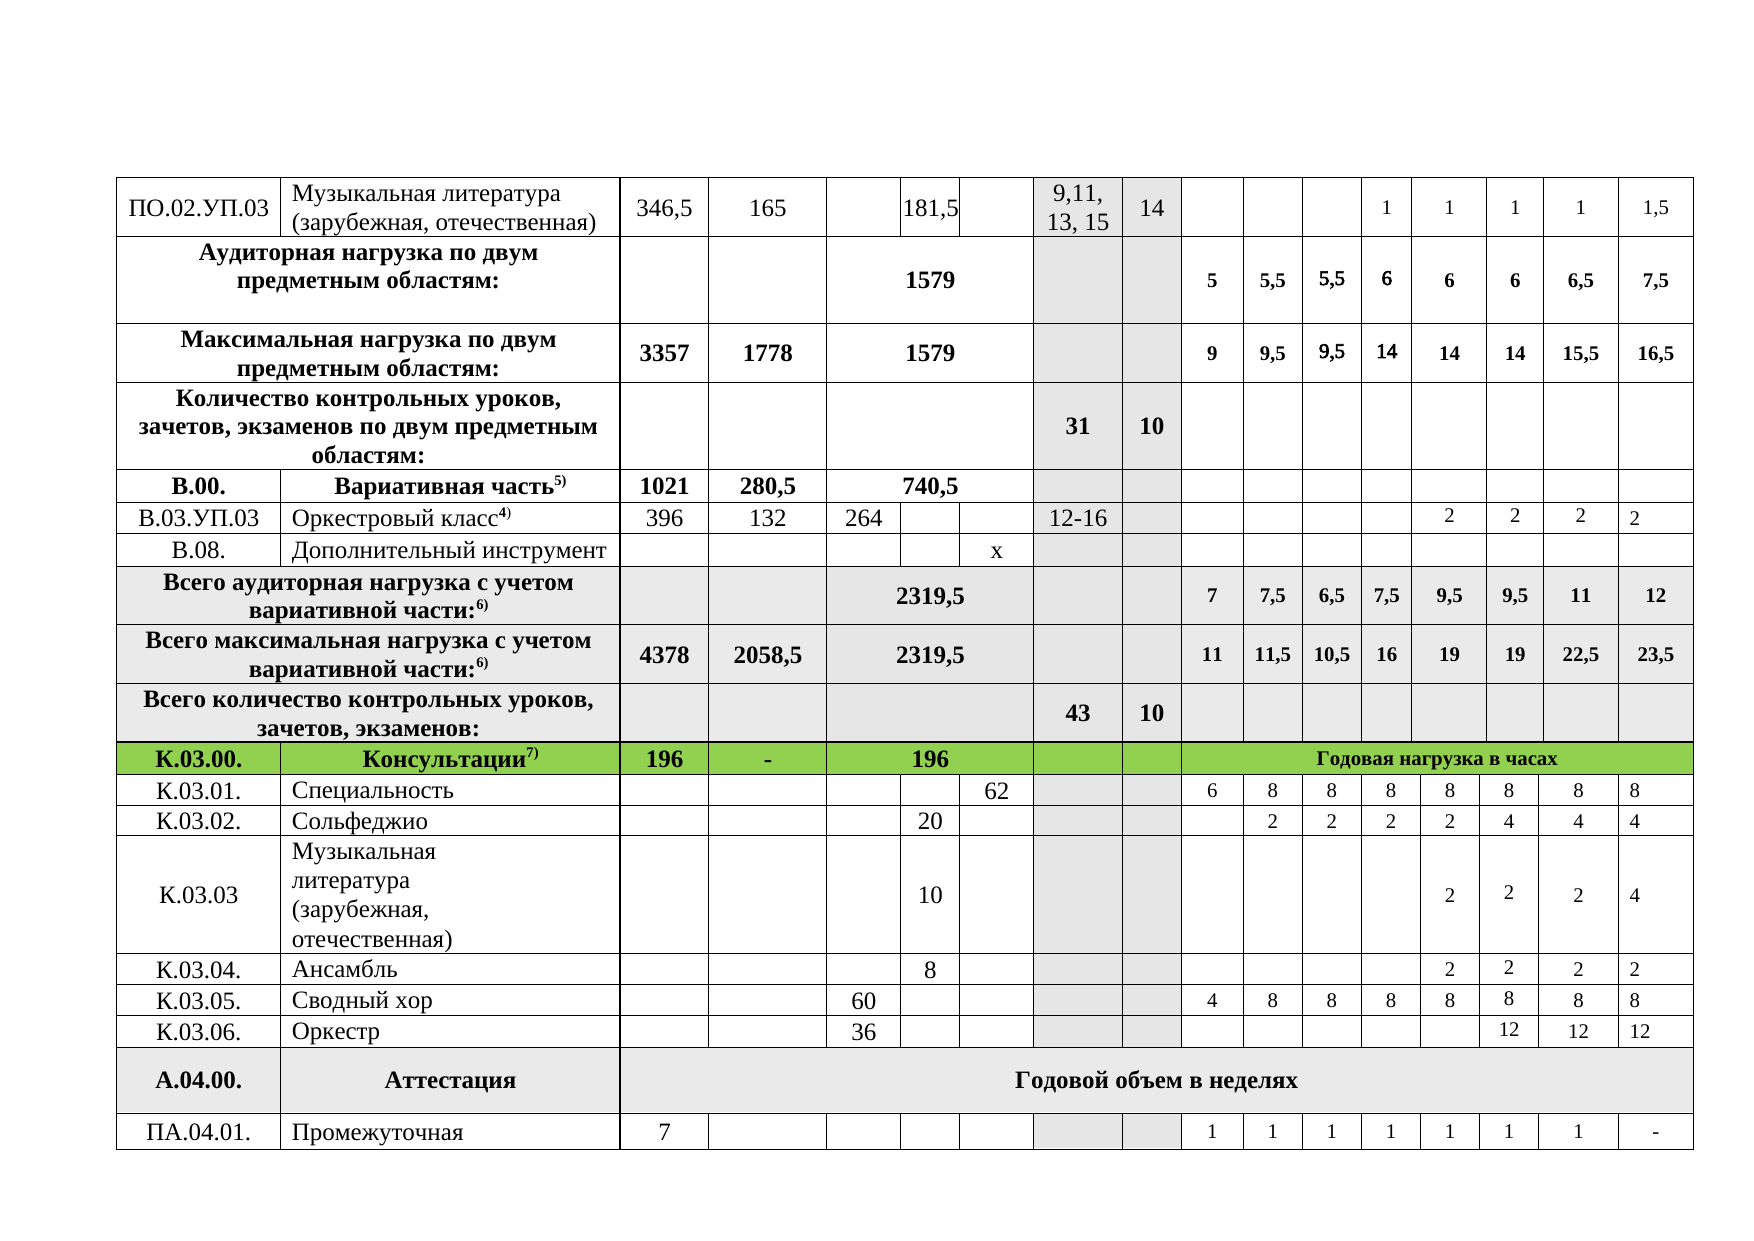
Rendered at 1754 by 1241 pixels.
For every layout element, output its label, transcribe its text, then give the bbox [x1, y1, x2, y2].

table_cell 1 [1421, 1114, 1479, 1148]
table_cell [1182, 684, 1243, 741]
table_cell [1244, 1016, 1302, 1047]
table_cell 2 [1244, 806, 1302, 835]
table_cell [1487, 534, 1543, 566]
table_cell [1362, 836, 1420, 953]
table_cell 12-16 [1034, 503, 1122, 533]
table_cell Всего максимальная нагрузка с учетом вариативной части:6) [117, 625, 619, 683]
table_cell 1 [1412, 178, 1486, 236]
table_cell [960, 806, 1033, 835]
table_cell 6,5 [1544, 237, 1618, 323]
table_cell [1303, 836, 1361, 953]
table_cell Аттестация [281, 1048, 619, 1112]
table_cell [1034, 567, 1122, 624]
table_cell 16 [1362, 625, 1411, 683]
table_cell [1244, 684, 1302, 741]
table_cell [1544, 534, 1618, 566]
table_cell 9,11, 13, 15 [1034, 178, 1122, 236]
table_cell  [1362, 237, 1411, 323]
table_cell [1362, 470, 1411, 502]
table_cell [960, 954, 1033, 984]
table_cell [1303, 470, 1361, 502]
table_cell [709, 1114, 826, 1148]
table_cell 8 [1421, 985, 1479, 1015]
table_cell 14 [1123, 178, 1181, 236]
table_cell 3357 [621, 324, 708, 382]
table_cell [709, 1016, 826, 1047]
table_cell 4 [1539, 806, 1618, 835]
table_cell  [1303, 324, 1361, 382]
table_cell 1 [1244, 1114, 1302, 1148]
table_cell [1412, 534, 1486, 566]
table_cell [960, 836, 1033, 953]
table_cell [709, 534, 826, 566]
table_cell 7 [621, 1114, 708, 1148]
table_cell 1579 [827, 237, 1033, 323]
table_cell [827, 684, 1033, 741]
table_cell [621, 954, 708, 984]
table_cell [827, 534, 900, 566]
table_cell 264 [827, 503, 900, 533]
table_cell 10 [1123, 383, 1181, 469]
table_cell [901, 503, 959, 533]
table_cell Оркестр [281, 1016, 619, 1047]
table_cell 4 [1619, 836, 1693, 953]
table_cell 1 [1544, 178, 1618, 236]
table_cell [1182, 534, 1243, 566]
table_cell 1 [1303, 1114, 1361, 1148]
table_cell В.03.УП.03 [117, 503, 280, 533]
table_cell ПА.04.01. [117, 1114, 280, 1148]
table_cell 1579 [827, 324, 1033, 382]
table_cell [1412, 684, 1486, 741]
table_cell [281, 1114, 619, 1148]
table_cell 132 [709, 503, 826, 533]
table_cell А.04.00. [117, 1048, 280, 1112]
table_cell 1021 [621, 470, 708, 502]
table_cell [827, 178, 900, 236]
table_cell [709, 237, 826, 323]
table_cell Музыкальная литература (зарубежная, отечественная) [281, 178, 619, 236]
table_cell 8 [1619, 985, 1693, 1015]
table_cell [1303, 684, 1361, 741]
table_cell [1182, 383, 1243, 469]
table_cell [1123, 1114, 1181, 1148]
table_cell 196 [827, 743, 1033, 774]
table_cell [1544, 470, 1618, 502]
table_cell 2319,5 [827, 567, 1033, 624]
table_cell  [1362, 324, 1411, 382]
table_cell  [1544, 503, 1618, 533]
table_cell 43 [1034, 684, 1122, 741]
table_cell [960, 985, 1033, 1015]
table_cell [1123, 954, 1181, 984]
table_cell Всего количество контрольных уроков, зачетов, экзаменов: [117, 684, 619, 741]
table_cell 7,5 [1362, 567, 1411, 624]
table_cell [901, 534, 959, 566]
table_cell Музыкальная литература (зарубежная, отечественная) [281, 836, 619, 953]
table_cell 2 [1421, 806, 1479, 835]
table_cell К.03.00. [117, 743, 280, 774]
table_cell [901, 1016, 959, 1047]
table_cell [901, 1114, 959, 1148]
table_cell [1362, 954, 1420, 984]
table_cell К.03.04. [117, 954, 280, 984]
table_cell Всего аудиторная нагрузка с учетом вариативной части:6) [117, 567, 619, 624]
table_cell К.03.01. [117, 775, 280, 805]
table_cell [1182, 178, 1243, 236]
table_cell 11,5 [1244, 625, 1302, 683]
table_cell 16,5 [1619, 324, 1693, 382]
table_cell Специальность [281, 775, 619, 805]
table_cell 10 [1123, 684, 1181, 741]
table_cell 8 [1421, 775, 1479, 805]
table_cell 1 [1362, 178, 1411, 236]
table_cell [1182, 470, 1243, 502]
table_cell [1412, 470, 1486, 502]
table_cell [621, 237, 708, 323]
table_cell  [1487, 503, 1543, 533]
table_cell 20 [901, 806, 959, 835]
table_cell 8 [1539, 985, 1618, 1015]
table_cell [621, 567, 708, 624]
table_cell [827, 954, 900, 984]
table_cell 1,5 [1619, 178, 1693, 236]
table_cell [1123, 503, 1181, 533]
table_cell 8 [1362, 985, 1420, 1015]
table_cell [1123, 470, 1181, 502]
table_cell [1544, 383, 1618, 469]
table_cell  [1480, 1016, 1538, 1047]
table_cell [621, 383, 708, 469]
table_cell [1244, 383, 1302, 469]
table_cell 11 [1182, 625, 1243, 683]
table_cell 2319,5 [827, 625, 1033, 683]
table_cell [1182, 954, 1243, 984]
table_cell [1123, 625, 1181, 683]
table_cell [1182, 503, 1243, 533]
table_cell 10,5 [1303, 625, 1361, 683]
table_cell [1362, 684, 1411, 741]
table_cell 8 [1303, 775, 1361, 805]
table_cell  [1480, 836, 1538, 953]
table_cell 11 [1544, 567, 1618, 624]
table_cell [960, 1114, 1033, 1148]
table_cell Максимальная нагрузка по двум предметным областям: [117, 324, 619, 382]
table_cell - [709, 743, 826, 774]
table_cell 12 [1539, 1016, 1618, 1047]
table_cell 19 [1487, 625, 1543, 683]
table_cell Годовой объем в неделях [621, 1048, 1693, 1112]
table_cell 2 [1421, 836, 1479, 953]
table_cell 12 [1619, 567, 1693, 624]
table_cell 8 [1619, 775, 1693, 805]
table_cell Сводный хор [281, 985, 619, 1015]
table_cell [1619, 534, 1693, 566]
table_cell [1487, 684, 1543, 741]
table_cell 8 [1539, 775, 1618, 805]
table_cell 4 [1182, 985, 1243, 1015]
table_cell 7,5 [1619, 237, 1693, 323]
table_cell [1123, 775, 1181, 805]
table_cell 2 [1539, 836, 1618, 953]
table_cell [621, 806, 708, 835]
table_cell Ансамбль [281, 954, 619, 984]
table_cell [1123, 985, 1181, 1015]
table_cell [960, 503, 1033, 533]
table_cell [1421, 1016, 1479, 1047]
table_cell 19 [1412, 625, 1486, 683]
table_cell ПО.02.УП.03 [117, 178, 280, 236]
table_cell 2 [1421, 954, 1479, 984]
table_cell 31 [1034, 383, 1122, 469]
table_cell [1487, 470, 1543, 502]
table_cell [901, 775, 959, 805]
table_cell [1034, 806, 1122, 835]
table_cell [1123, 534, 1181, 566]
table_cell 5,5 [1244, 237, 1302, 323]
table_cell 8 [1480, 775, 1538, 805]
table_cell [1303, 503, 1361, 533]
table_cell 8 [1362, 775, 1420, 805]
table_cell К.03.06. [117, 1016, 280, 1047]
table_cell 165 [709, 178, 826, 236]
table_cell [1123, 237, 1181, 323]
table_cell [1034, 534, 1122, 566]
table_cell [1182, 1016, 1243, 1047]
table_cell Дополнительный инструмент [281, 534, 619, 566]
table_cell [1244, 503, 1302, 533]
table_cell [1123, 324, 1181, 382]
table_cell [1244, 178, 1302, 236]
table_cell [709, 806, 826, 835]
table_cell [1123, 567, 1181, 624]
table_cell [1034, 1016, 1122, 1047]
table_cell [1244, 836, 1302, 953]
table_cell х [960, 534, 1033, 566]
table_cell 8 [1303, 985, 1361, 1015]
table_cell [709, 383, 826, 469]
table_cell [1244, 534, 1302, 566]
table_cell [1123, 806, 1181, 835]
table_cell [621, 534, 708, 566]
table_cell [827, 836, 900, 953]
table_cell В.00. [117, 470, 280, 502]
table_cell 14 [1412, 324, 1486, 382]
table_cell [621, 985, 708, 1015]
table_cell [1123, 743, 1181, 774]
table_cell [1034, 836, 1122, 953]
table_cell  [1303, 237, 1361, 323]
table_cell [1412, 383, 1486, 469]
table_cell 4 [1619, 806, 1693, 835]
table_cell 1 [1182, 1114, 1243, 1148]
table_cell [1244, 470, 1302, 502]
table_cell 7,5 [1244, 567, 1302, 624]
table_cell [960, 1016, 1033, 1047]
table_cell [1034, 1114, 1122, 1148]
table_cell 9,5 [1487, 567, 1543, 624]
table_cell  [1480, 985, 1538, 1015]
table_cell [1034, 954, 1122, 984]
table_cell 2 [1619, 954, 1693, 984]
table_cell 4 [1480, 806, 1538, 835]
table_cell 8 [1244, 775, 1302, 805]
table_cell 36 [827, 1016, 900, 1047]
table_cell [827, 775, 900, 805]
table_cell 1 [1487, 178, 1543, 236]
table_cell [827, 1114, 900, 1148]
table_cell 23,5 [1619, 625, 1693, 683]
table_cell К.03.02. [117, 806, 280, 835]
table_cell 6 [1182, 775, 1243, 805]
table_cell [1244, 954, 1302, 984]
table_cell [1034, 743, 1122, 774]
table_cell [621, 1016, 708, 1047]
table_cell [709, 775, 826, 805]
table_cell [1619, 383, 1693, 469]
table_cell [1303, 178, 1361, 236]
table_cell 196 [621, 743, 708, 774]
table_cell 181,5 [901, 178, 959, 236]
table_cell [1303, 534, 1361, 566]
table_cell [1123, 836, 1181, 953]
table_cell 1 [1362, 1114, 1420, 1148]
table_cell 2 [1539, 954, 1618, 984]
table_cell [709, 684, 826, 741]
table_cell 7 [1182, 567, 1243, 624]
table_cell [1034, 237, 1122, 323]
table_cell  [1412, 503, 1486, 533]
table_cell Оркестровый класс4) [281, 503, 619, 533]
table_cell 9,5 [1412, 567, 1486, 624]
table_cell [1362, 1016, 1420, 1047]
table_cell [709, 954, 826, 984]
table_cell [621, 836, 708, 953]
table_cell 346,5 [621, 178, 708, 236]
table_cell 4378 [621, 625, 708, 683]
table_cell 1 [1539, 1114, 1618, 1148]
table_cell 6,5 [1303, 567, 1361, 624]
table_cell 1 [1480, 1114, 1538, 1148]
table_cell [1362, 383, 1411, 469]
table_cell [1487, 383, 1543, 469]
table_cell 396 [621, 503, 708, 533]
table_cell [1619, 684, 1693, 741]
table_cell [1362, 503, 1411, 533]
table_cell В.08. [117, 534, 280, 566]
table_cell 2058,5 [709, 625, 826, 683]
table_cell [1182, 836, 1243, 953]
table_cell [1303, 954, 1361, 984]
table_cell К.03.03 [117, 836, 280, 953]
table_cell 2 [1362, 806, 1420, 835]
table_cell [709, 567, 826, 624]
table_cell 15,5 [1544, 324, 1618, 382]
table_cell Аудиторная нагрузка по двум предметным областям: [117, 237, 619, 323]
table_cell [827, 383, 1033, 469]
table_cell 6 [1412, 237, 1486, 323]
table_cell [901, 985, 959, 1015]
table_cell [621, 775, 708, 805]
table_cell Консультации7) [281, 743, 619, 774]
table_cell [827, 806, 900, 835]
table_cell Сольфеджио [281, 806, 619, 835]
table_cell [1303, 383, 1361, 469]
table_cell [960, 178, 1033, 236]
table_cell 10 [901, 836, 959, 953]
table_cell 60 [827, 985, 900, 1015]
table_cell 12 [1619, 1016, 1693, 1047]
table_cell 2 [1619, 503, 1693, 533]
table_cell [1303, 1016, 1361, 1047]
table_cell [1034, 324, 1122, 382]
table_cell 62 [960, 775, 1033, 805]
table_cell 6 [1487, 237, 1543, 323]
table_cell [1362, 534, 1411, 566]
table_cell [1619, 470, 1693, 502]
table_cell [1182, 806, 1243, 835]
table_cell [1544, 684, 1618, 741]
table_cell Годовая нагрузка в часах [1182, 743, 1693, 774]
table_cell Количество контрольных уроков, зачетов, экзаменов по двум предметным областям: [117, 383, 619, 469]
table_cell [1034, 775, 1122, 805]
table_cell [709, 985, 826, 1015]
table_cell [621, 684, 708, 741]
table_cell 280,5 [709, 470, 826, 502]
table_cell 8 [901, 954, 959, 984]
table_cell [1034, 625, 1122, 683]
table_cell 9 [1182, 324, 1243, 382]
table_cell 2 [1303, 806, 1361, 835]
table_cell 8 [1244, 985, 1302, 1015]
table_cell [1034, 470, 1122, 502]
table_cell Вариативная часть5) [281, 470, 619, 502]
table_cell 5 [1182, 237, 1243, 323]
table_cell 1778 [709, 324, 826, 382]
table_cell 740,5 [827, 470, 1033, 502]
table_cell 14 [1487, 324, 1543, 382]
table_cell  [1480, 954, 1538, 984]
table_cell [709, 836, 826, 953]
table_cell [1123, 1016, 1181, 1047]
table_cell - [1619, 1114, 1693, 1148]
table_cell 9,5 [1244, 324, 1302, 382]
table_cell [1034, 985, 1122, 1015]
table_cell К.03.05. [117, 985, 280, 1015]
table_cell 22,5 [1544, 625, 1618, 683]
